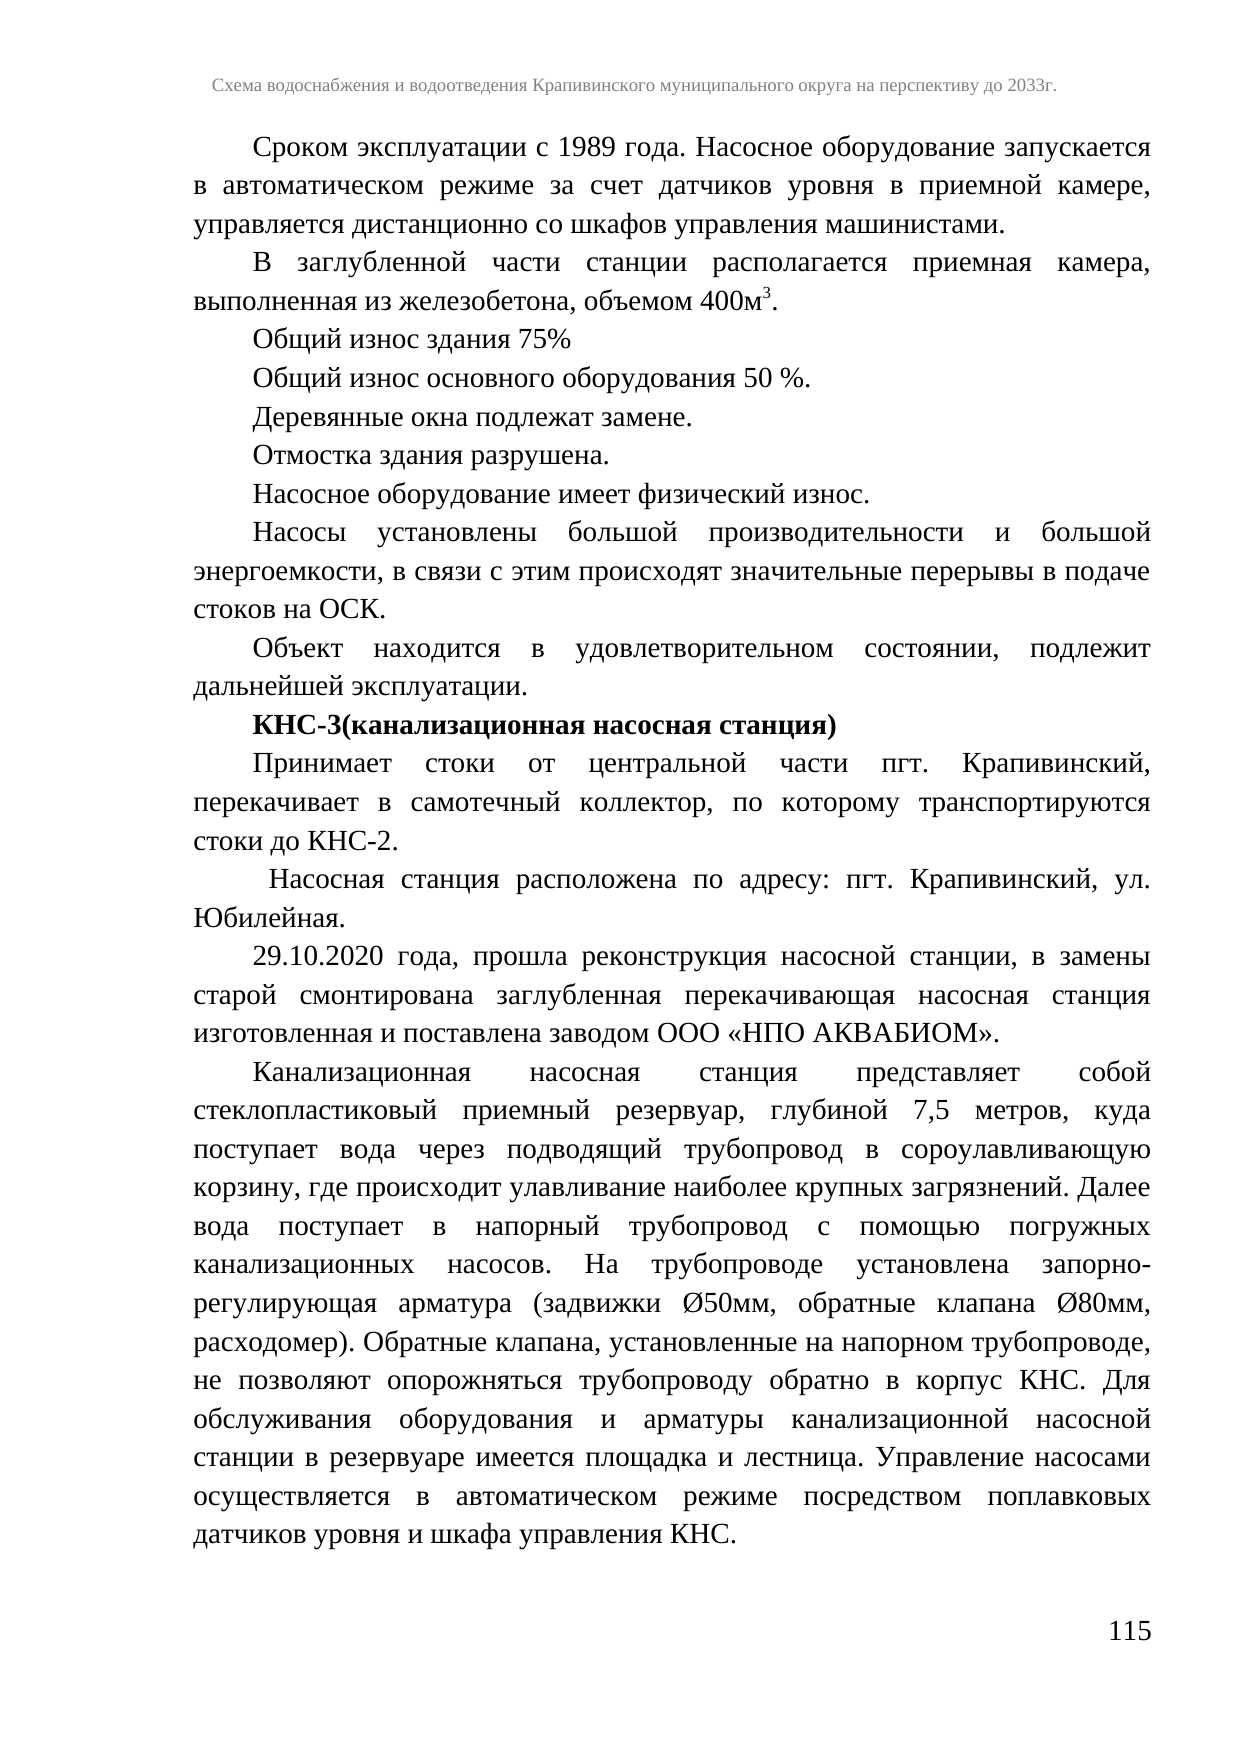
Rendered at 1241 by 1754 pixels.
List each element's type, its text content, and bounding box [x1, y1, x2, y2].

text Принимает стоки от центральной части пгт. Крапивинский, перекачивает в самотечный коллектор, по которому транспортируются стоки до КНС-2. [193, 746, 1152, 856]
text В заглубленной части станции располагается приемная камера, выполненная из железобетона, объемом 400м3. [193, 244, 1152, 317]
text Отмостка здания разрушена. [193, 437, 1152, 471]
text КНС-3(канализационная насосная станция) [193, 707, 1152, 741]
text Насосное оборудование имеет физический износ. [193, 476, 1152, 509]
text Насосная станция расположена по адресу: пгт. Крапивинский, ул. Юбилейная. [193, 861, 1152, 933]
text Канализационная насосная станция представляет собой стеклопластиковый приемный резервуар, глубиной 7,5 метров, куда поступает вода через подводящий трубопровод в сороулавливающую корзину, где происходит улавливание наиболее крупных загрязнений. Далее вода поступает в напорный трубопровод с помощью погружных канализационных насосов. На трубопроводе установлена запорно-регулирующая арматура (задвижки Ø50мм, обратные клапана Ø80мм, расходомер). Обратные клапана, установленные на напорном трубопроводе, не позволяют опорожняться трубопроводу обратно в корпус КНС. Для обслуживания оборудования и арматуры канализационной насосной станции в резервуаре имеется площадка и лестница. Управление насосами осуществляется в автоматическом режиме посредством поплавковых датчиков уровня и шкафа управления КНС. [193, 1054, 1152, 1550]
text 29.10.2020 года, прошла реконструкция насосной станции, в замены старой смонтирована заглубленная перекачивающая насосная станция изготовленная и поставлена заводом ООО «НПО АКВАБИОМ». [193, 938, 1152, 1049]
text Объект находится в удовлетворительном состоянии, подлежит дальнейшей эксплуатации. [193, 630, 1152, 702]
text Общий износ здания 75% [193, 322, 1152, 355]
text Насосы установлены большой производительности и большой энергоемкости, в связи с этим происходят значительные перерывы в подаче стоков на ОСК. [193, 514, 1152, 625]
text Сроком эксплуатации с 1989 года. Насосное оборудование запускается в автоматическом режиме за счет датчиков уровня в приемной камере, управляется дистанционно со шкафов управления машинистами. [193, 129, 1152, 239]
text Деревянные окна подлежат замене. [193, 399, 1152, 432]
text Общий износ основного оборудования 50 %. [193, 360, 1152, 394]
